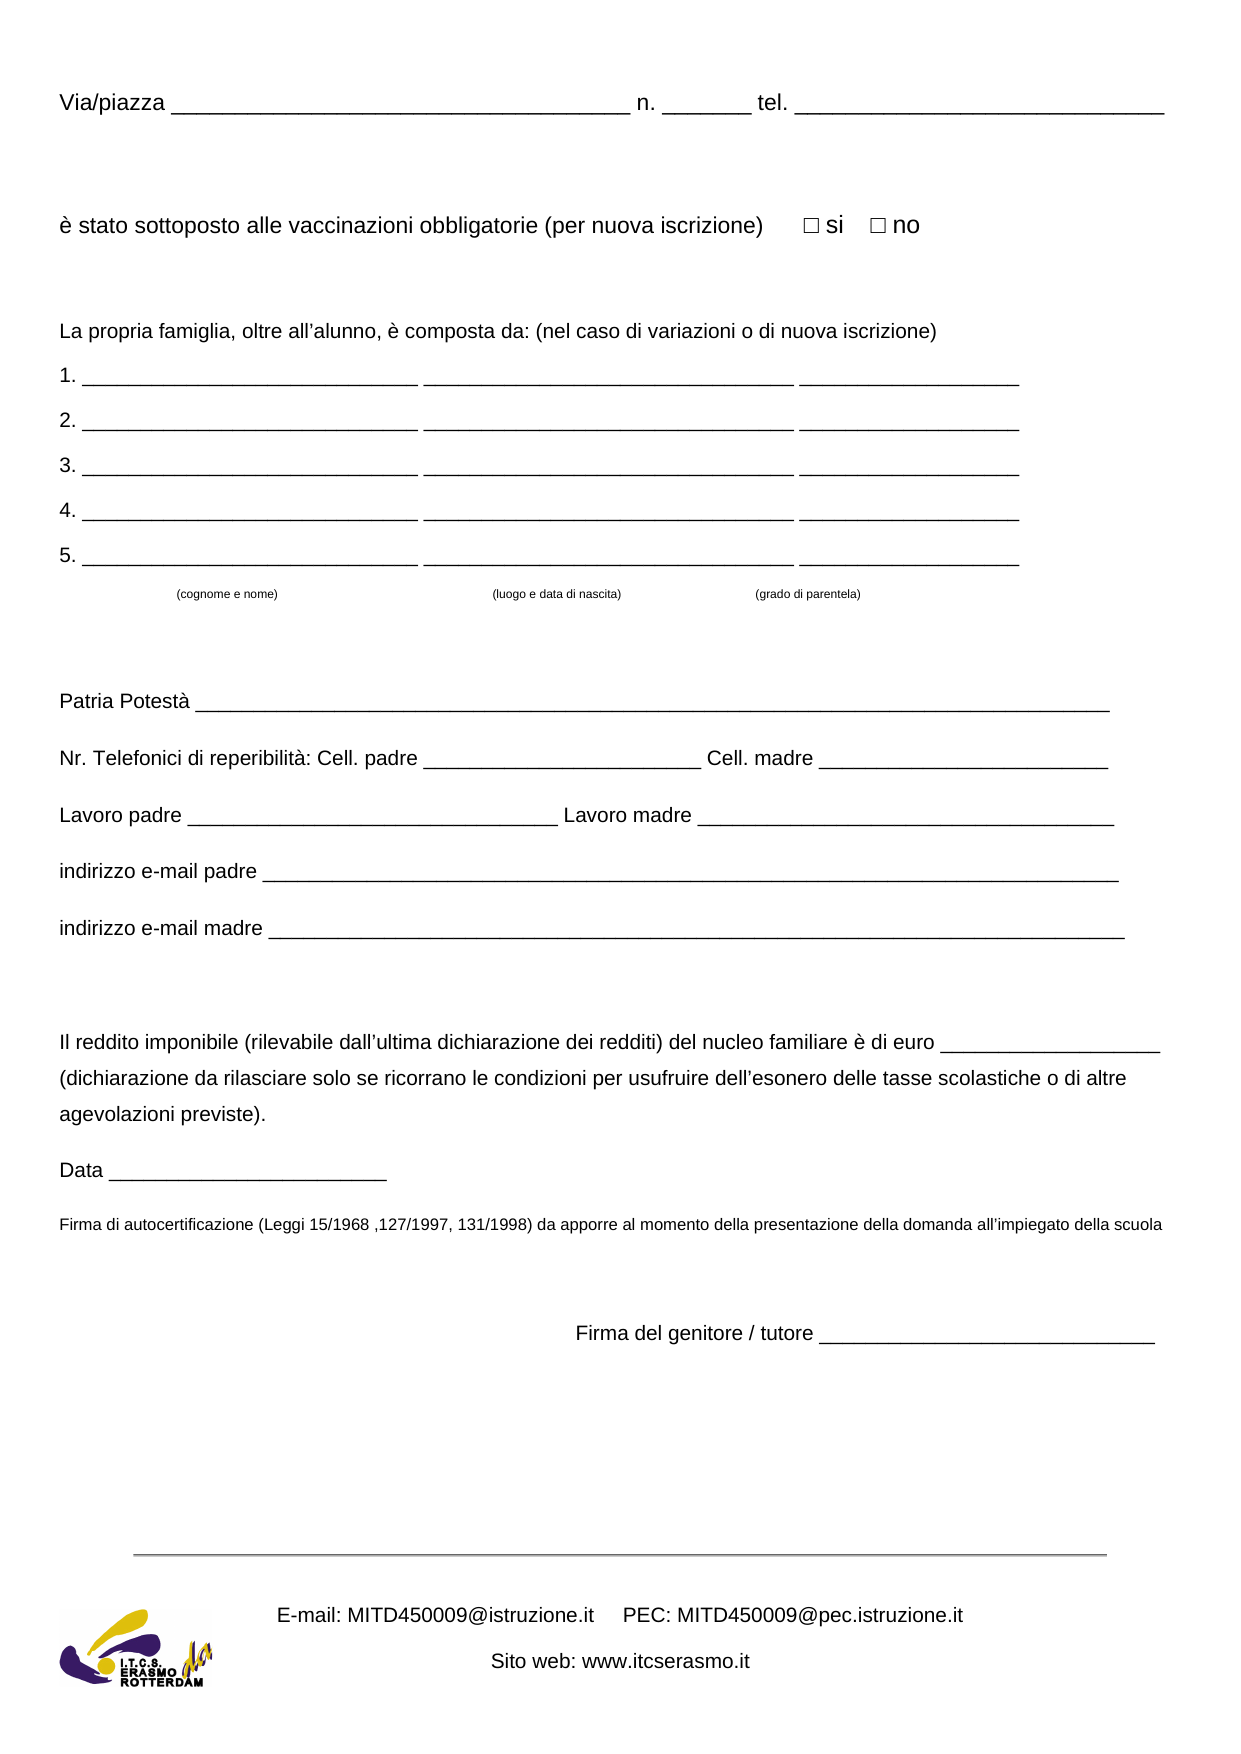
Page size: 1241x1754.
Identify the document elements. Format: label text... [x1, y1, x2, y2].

text è stato sottoposto alle vaccinazioni obbligatorie (per nuova iscrizione) □ si □ no [59, 210, 1181, 238]
text Data ________________________ [59, 1158, 1181, 1182]
text Firma di autocertificazione (Leggi 15/1968 ,127/1997, 131/1998) da apporre al momento della presentazione della domanda all’impiegato della scuola [59, 1215, 1181, 1234]
text (cognome e nome) (luogo e data di nascita) (grado di parentela) [59, 587, 1181, 611]
text indirizzo e-mail madre __________________________________________________________________________ [59, 916, 1181, 940]
text 2. _____________________________ ________________________________ ___________________ [59, 408, 1181, 432]
text Via/piazza ____________________________________ n. _______ tel. _____________________________ [59, 89, 1181, 116]
text Lavoro padre ________________________________ Lavoro madre ____________________________________ [59, 802, 1181, 826]
text Il reddito imponibile (rilevabile dall’ultima dichiarazione dei redditi) del nucleo familiare è di euro ___________________ (dichiarazione da rilasciare solo se ricorrano le condizioni per usufruire dell’esonero delle tasse scolastiche o di altre agevolazioni previste). [59, 1029, 1181, 1125]
text 5. _____________________________ ________________________________ ___________________ [59, 542, 1181, 566]
text indirizzo e-mail padre __________________________________________________________________________ [59, 859, 1181, 883]
text Firma del genitore / tutore _____________________________ [502, 1321, 1181, 1345]
text 1. _____________________________ ________________________________ ___________________ [59, 363, 1181, 387]
text Nr. Telefonici di reperibilità: Cell. padre ________________________ Cell. madre _________________________ [59, 746, 1181, 769]
text 4. _____________________________ ________________________________ ___________________ [59, 498, 1181, 522]
text 3. _____________________________ ________________________________ ___________________ [59, 453, 1181, 477]
text Patria Potestà _______________________________________________________________________________ [59, 689, 1181, 713]
text La propria famiglia, oltre all’alunno, è composta da: (nel caso di variazioni o di nuova iscrizione) [59, 318, 1181, 342]
